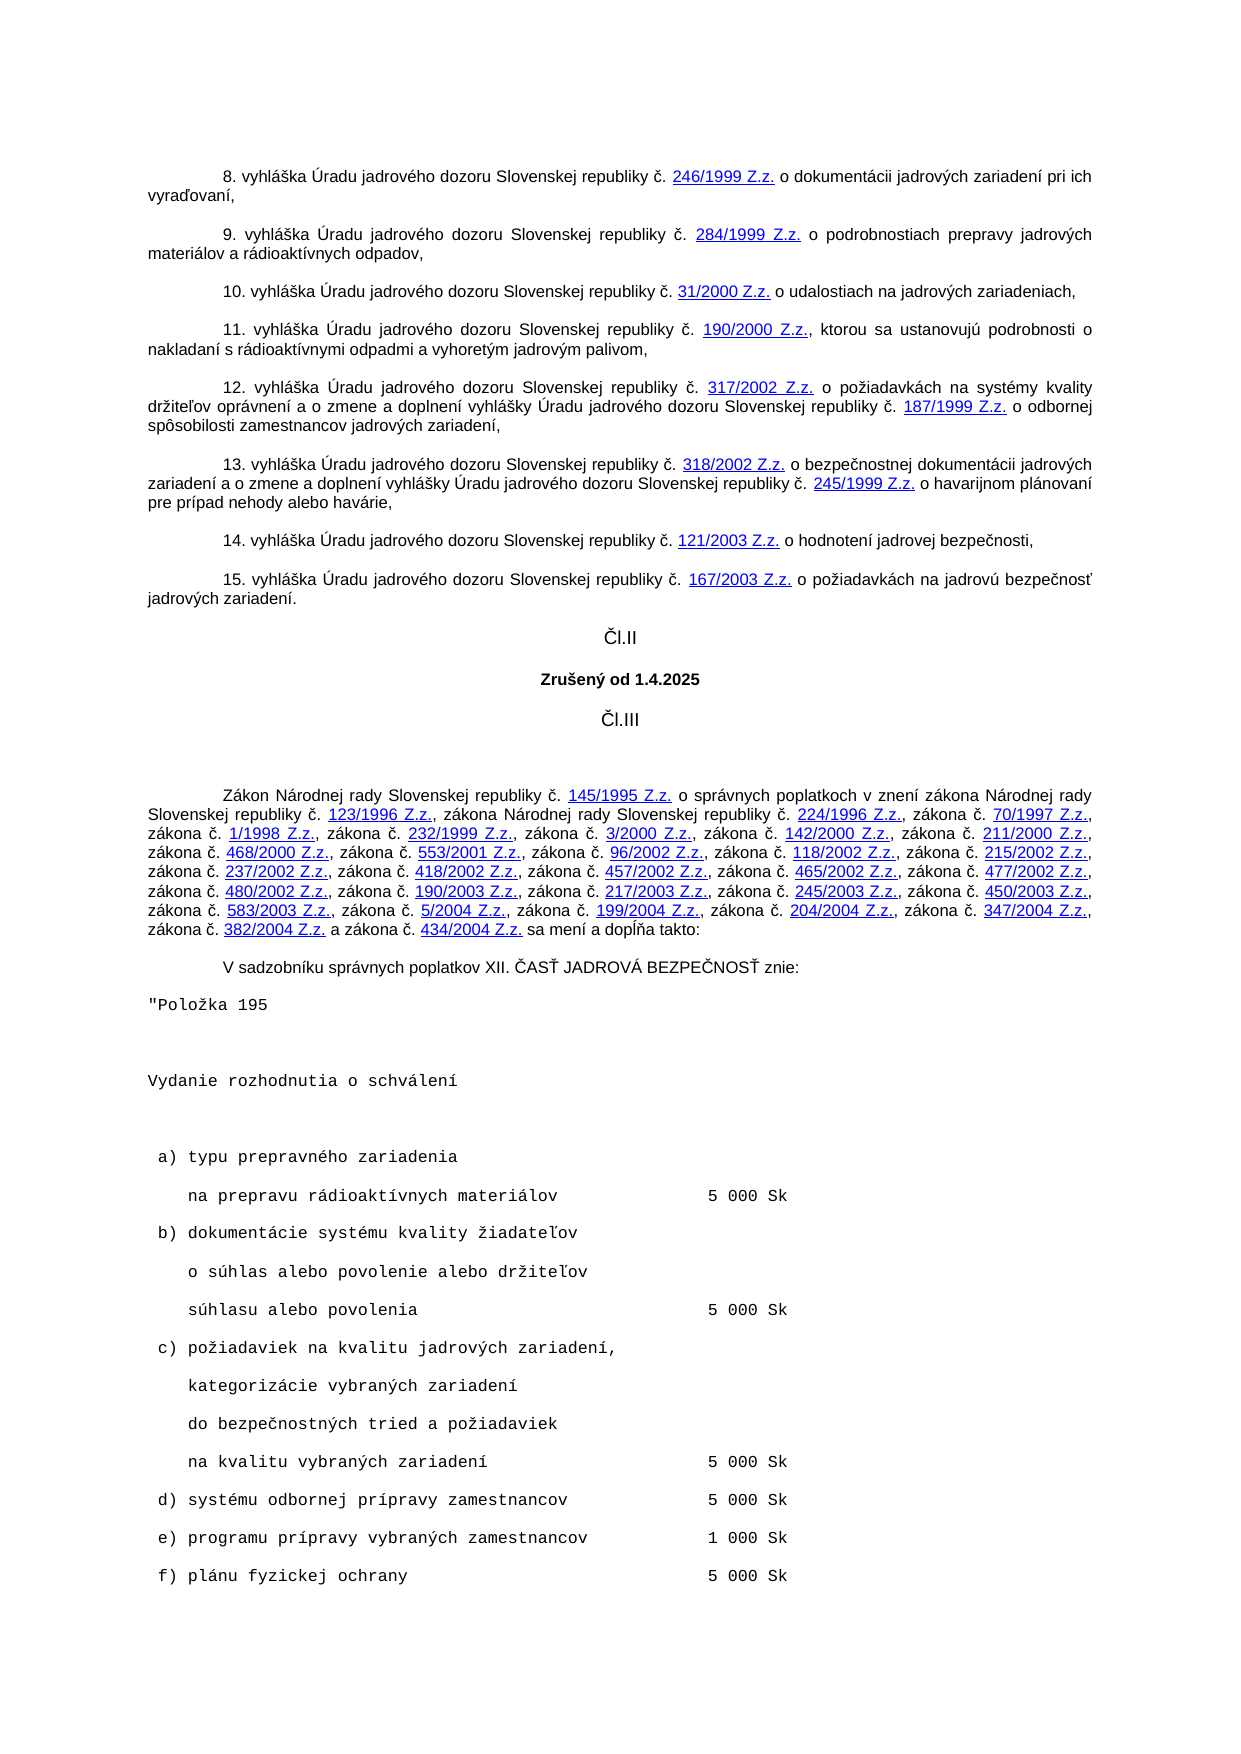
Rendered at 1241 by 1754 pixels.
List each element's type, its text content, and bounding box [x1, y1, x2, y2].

text b) dokumentácie systému kvality žiadateľov [148, 1225, 1092, 1244]
text d) systému odbornej prípravy zamestnancov 5 000 Sk [148, 1491, 1092, 1510]
text 13. vyhláška Úradu jadrového dozoru Slovenskej republiky č. 318/2002 Z.z. o bezpečnostnej dokumentácii jadrových zariadení a o zmene a doplnení vyhlášky Úradu jadrového dozoru Slovenskej republiky č. 245/1999 Z.z. o havarijnom plánovaní pre prípad nehody alebo havárie, [148, 454, 1092, 512]
text Čl.III [148, 708, 1092, 730]
text a) typu prepravného zariadenia [148, 1149, 1092, 1168]
text 12. vyhláška Úradu jadrového dozoru Slovenskej republiky č. 317/2002 Z.z. o požiadavkách na systémy kvality držiteľov oprávnení a o zmene a doplnení vyhlášky Úradu jadrového dozoru Slovenskej republiky č. 187/1999 Z.z. o odbornej spôsobilosti zamestnancov jadrových zariadení, [148, 378, 1092, 435]
text V sadzobníku správnych poplatkov XII. ČASŤ JADROVÁ BEZPEČNOSŤ znie: [148, 958, 1092, 977]
text na kvalitu vybraných zariadení 5 000 Sk [148, 1453, 1092, 1472]
text c) požiadaviek na kvalitu jadrových zariadení, [148, 1339, 1092, 1358]
text o súhlas alebo povolenie alebo držiteľov [148, 1263, 1092, 1282]
text súhlasu alebo povolenia 5 000 Sk [148, 1301, 1092, 1320]
text Zrušený od 1.4.2025 [148, 670, 1092, 689]
text Čl.II [148, 627, 1092, 648]
text 11. vyhláška Úradu jadrového dozoru Slovenskej republiky č. 190/2000 Z.z., ktorou sa ustanovujú podrobnosti o nakladaní s rádioaktívnymi odpadmi a vyhoretým jadrovým palivom, [148, 320, 1092, 358]
text "Položka 195 [148, 996, 1092, 1015]
text 10. vyhláška Úradu jadrového dozoru Slovenskej republiky č. 31/2000 Z.z. o udalostiach na jadrových zariadeniach, [148, 282, 1092, 301]
text na prepravu rádioaktívnych materiálov 5 000 Sk [148, 1187, 1092, 1206]
text 14. vyhláška Úradu jadrového dozoru Slovenskej republiky č. 121/2003 Z.z. o hodnotení jadrovej bezpečnosti, [148, 531, 1092, 550]
text e) programu prípravy vybraných zamestnancov 1 000 Sk [148, 1529, 1092, 1548]
text 9. vyhláška Úradu jadrového dozoru Slovenskej republiky č. 284/1999 Z.z. o podrobnostiach prepravy jadrových materiálov a rádioaktívnych odpadov, [148, 224, 1092, 263]
text f) plánu fyzickej ochrany 5 000 Sk [148, 1567, 1092, 1586]
text kategorizácie vybraných zariadení [148, 1377, 1092, 1396]
text 15. vyhláška Úradu jadrového dozoru Slovenskej republiky č. 167/2003 Z.z. o požiadavkách na jadrovú bezpečnosť jadrových zariadení. [148, 569, 1092, 608]
text do bezpečnostných tried a požiadaviek [148, 1415, 1092, 1434]
text Zákon Národnej rady Slovenskej republiky č. 145/1995 Z.z. o správnych poplatkoch v znení zákona Národnej rady Slovenskej republiky č. 123/1996 Z.z., zákona Národnej rady Slovenskej republiky č. 224/1996 Z.z., zákona č. 70/1997 Z.z., zákona č. 1/1998 Z.z., zákona č. 232/1999 Z.z., zákona č. 3/2000 Z.z., zákona č. 142/2000 Z.z., zákona č. 211/2000 Z.z., zákona č. 468/2000 Z.z., zákona č. 553/2001 Z.z., zákona č. 96/2002 Z.z., zákona č. 118/2002 Z.z., zákona č. 215/2002 Z.z., zákona č. 237/2002 Z.z., zákona č. 418/2002 Z.z., zákona č. 457/2002 Z.z., zákona č. 465/2002 Z.z., zákona č. 477/2002 Z.z., zákona č. 480/2002 Z.z., zákona č. 190/2003 Z.z., zákona č. 217/2003 Z.z., zákona č. 245/2003 Z.z., zákona č. 450/2003 Z.z., zákona č. 583/2003 Z.z., zákona č. 5/2004 Z.z., zákona č. 199/2004 Z.z., zákona č. 204/2004 Z.z., zákona č. 347/2004 Z.z., zákona č. 382/2004 Z.z. a zákona č. 434/2004 Z.z. sa mení a dopĺňa takto: [148, 786, 1092, 939]
text 8. vyhláška Úradu jadrového dozoru Slovenskej republiky č. 246/1999 Z.z. o dokumentácii jadrových zariadení pri ich vyraďovaní, [148, 167, 1092, 205]
text Vydanie rozhodnutia o schválení [148, 1073, 1092, 1092]
